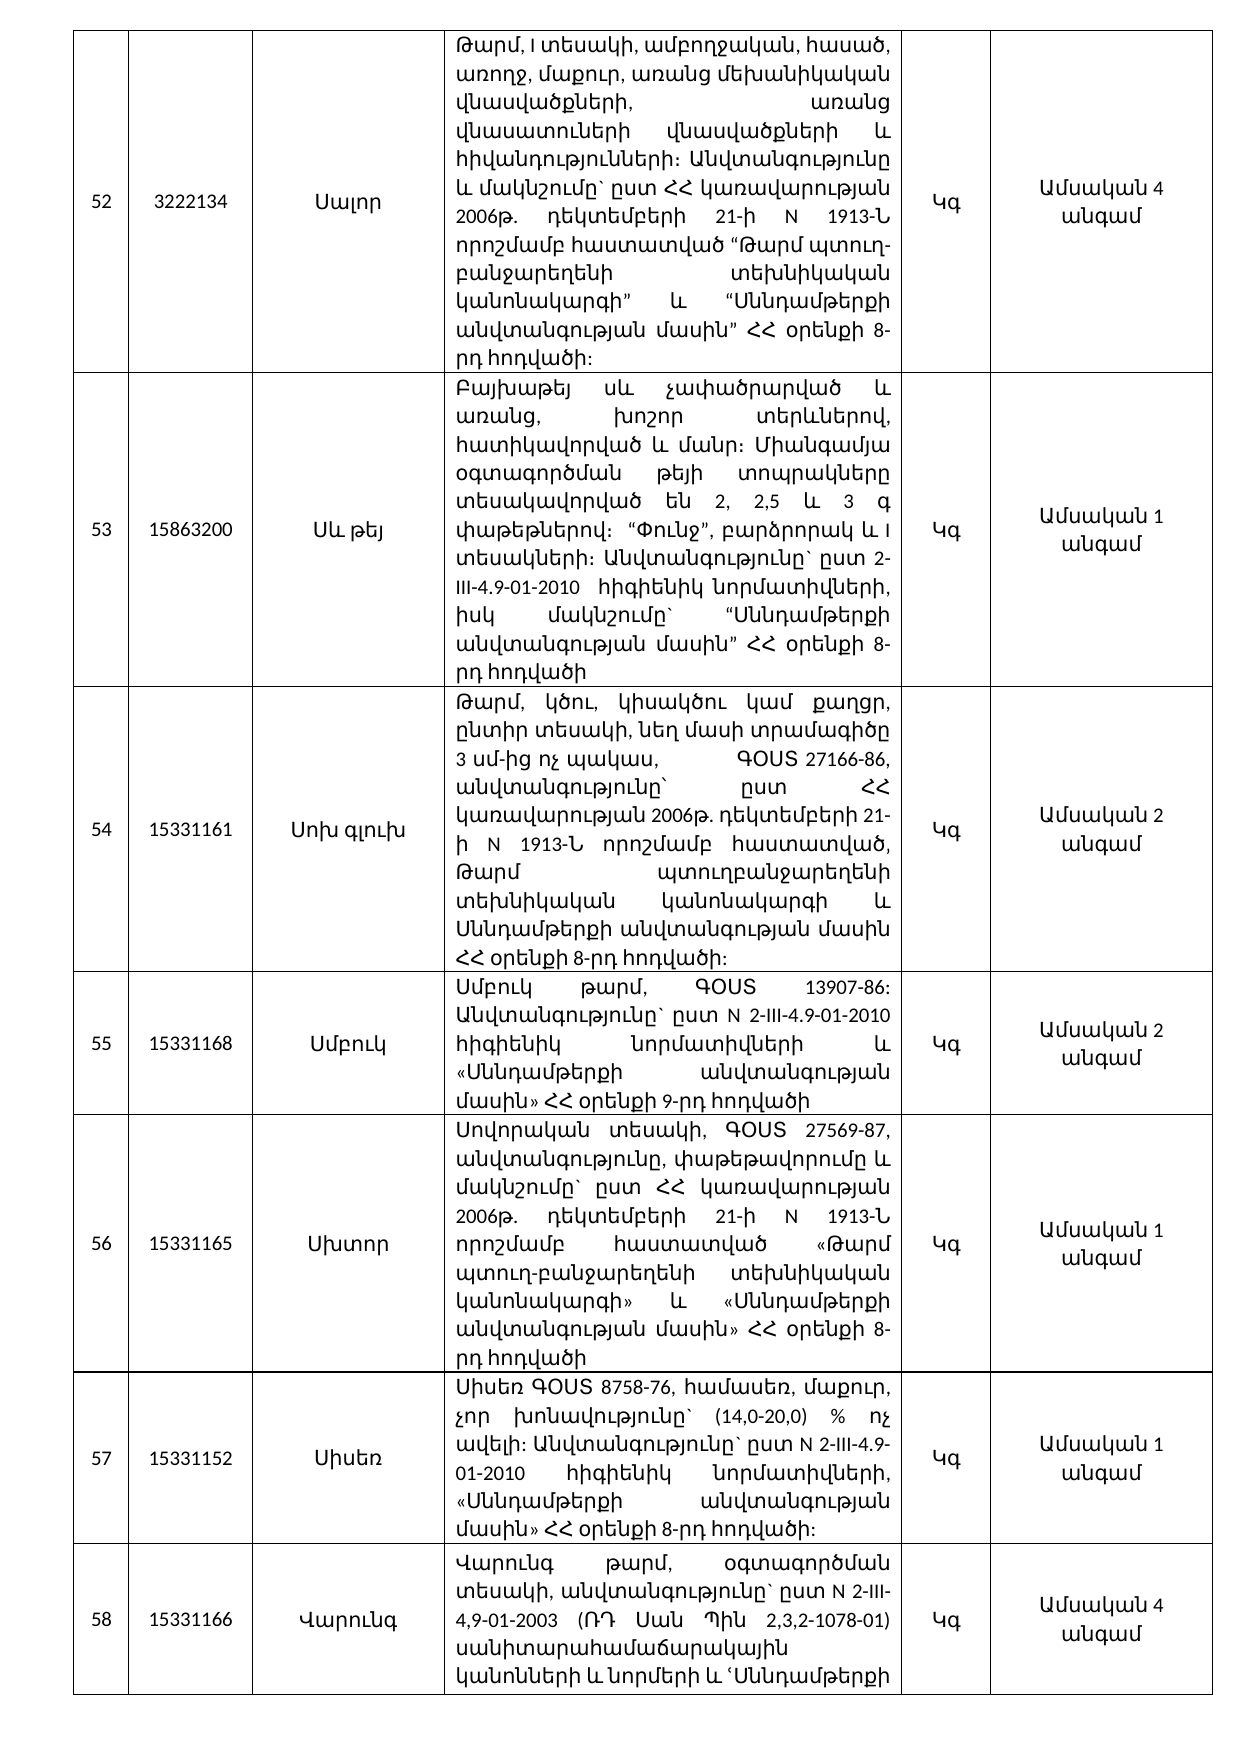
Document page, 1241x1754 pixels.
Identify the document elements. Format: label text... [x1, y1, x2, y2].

table_cell 52 [74, 31, 128, 372]
table_cell Թարմ, կծու, կիսակծու կամ քաղցր, ընտիր տեսակի, նեղ մասի տրամագիծը 3 սմ-ից ոչ պակաս, ԳՕՍՏ 27166-86, անվտանգությունը՝ ըստ ՀՀ կառավարության 2006թ. դեկտեմբերի 21-ի N 1913-Ն որոշմամբ հաստատված‚ Թարմ պտուղբանջարեղենի տեխնիկական կանոնակարգի և Սննդամթերքի անվտանգության մասին ՀՀ օրենքի 8-րդ հոդվածի: [445, 687, 901, 971]
table_cell Ամսական 4 անգամ [991, 1544, 1212, 1694]
table_cell 54 [74, 687, 128, 971]
table_cell Ամսական 4 անգամ [991, 31, 1212, 372]
table_cell Ամսական 2 անգամ [991, 687, 1212, 971]
table_cell 15331165 [129, 1115, 252, 1371]
table_cell 56 [74, 1115, 128, 1371]
table_cell Սիսեռ ԳՕՍՏ 8758-76, համասեռ, մաքուր, չոր խոնավությունը` (14,0-20,0) % ոչ ավելի: Անվտանգությունը` ըստ N 2-III-4.9-01-2010 հիգիենիկ նորմատիվների, «Սննդամթերքի անվտանգության մասին» ՀՀ օրենքի 8-րդ հոդվածի: [445, 1373, 901, 1543]
table_cell Ամսական 2 անգամ [991, 972, 1212, 1114]
table_cell Կգ [902, 1373, 990, 1543]
table_cell 53 [74, 373, 128, 686]
table_cell Կգ [902, 1115, 990, 1371]
table_cell 15331166 [129, 1544, 252, 1694]
table_cell 55 [74, 972, 128, 1114]
table_cell Սոխ գլուխ [253, 687, 444, 971]
table_cell Սև թեյ [253, 373, 444, 686]
table_cell Սիսեռ [253, 1373, 444, 1543]
table_cell Կգ [902, 373, 990, 686]
table_cell Բայխաթեյ սև չափածրարված և առանց, խոշոր տերևներով, հատիկավորված և մանր։ Միանգամյա օգտագործման թեյի տոպրակները տեսակավորված են 2, 2,5 և 3 գ փաթեթներով։ “Փունջ”, բարձրորակ և I տեսակների։ Անվտանգությունը` ըստ 2-III-4.9-01-2010 հիգիենիկ նորմատիվների, իսկ մակնշումը` “Սննդամթերքի անվտանգության մասին” ՀՀ օրենքի 8-րդ հոդվածի [445, 373, 901, 686]
table_cell Սխտոր [253, 1115, 444, 1371]
table_cell 3222134 [129, 31, 252, 372]
table_cell 15331168 [129, 972, 252, 1114]
table_cell 15863200 [129, 373, 252, 686]
table_cell Ամսական 1 անգամ [991, 1373, 1212, 1543]
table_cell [445, 1544, 901, 1694]
table_cell 57 [74, 1373, 128, 1543]
table_cell Սմբուկ թարմ, ԳՕՍՏ 13907-86: Անվտանգությունը` ըստ N 2-III-4.9-01-2010 հիգիենիկ նորմատիվների և «Սննդամթերքի անվտանգության մասին» ՀՀ օրենքի 9-րդ հոդվածի [445, 972, 901, 1114]
table_cell Թարմ, I տեսակի, ամբողջական, հասած, առողջ, մաքուր, առանց մեխանիկական վնասվածքների, առանց վնասատուների վնասվածքների և հիվանդությունների։ Անվտանգությունը և մակնշումը` ըստ ՀՀ կառավարության 2006թ. դեկտեմբերի 21-ի N 1913-Ն որոշմամբ հաստատված “Թարմ պտուղ-բանջարեղենի տեխնիկական կանոնակարգի” և “Սննդամթերքի անվտանգության մասին” ՀՀ օրենքի 8-րդ հոդվածի: [445, 31, 901, 372]
table_cell Սալոր [253, 31, 444, 372]
table_cell Կգ [902, 31, 990, 372]
table_cell Վարունգ [253, 1544, 444, 1694]
table_cell 15331161 [129, 687, 252, 971]
table_cell Կգ [902, 1544, 990, 1694]
table_cell Ամսական 1 անգամ [991, 1115, 1212, 1371]
table_cell Ամսական 1 անգամ [991, 373, 1212, 686]
table_cell 15331152 [129, 1373, 252, 1543]
table_cell Կգ [902, 687, 990, 971]
table_cell Սմբուկ [253, 972, 444, 1114]
table_cell 58 [74, 1544, 128, 1694]
table_cell Կգ [902, 972, 990, 1114]
table_cell Սովորական տեսակի, ԳՕՍՏ 27569-87, անվտանգությունը, փաթեթավորումը և մակնշումը` ըստ ՀՀ կառավարության 2006թ. դեկտեմբերի 21-ի N 1913-Ն որոշմամբ հաստատված «Թարմ պտուղ-բանջարեղենի տեխնիկական կանոնակարգի» և «Սննդամթերքի անվտանգության մասին» ՀՀ օրենքի 8-րդ հոդվածի [445, 1115, 901, 1371]
